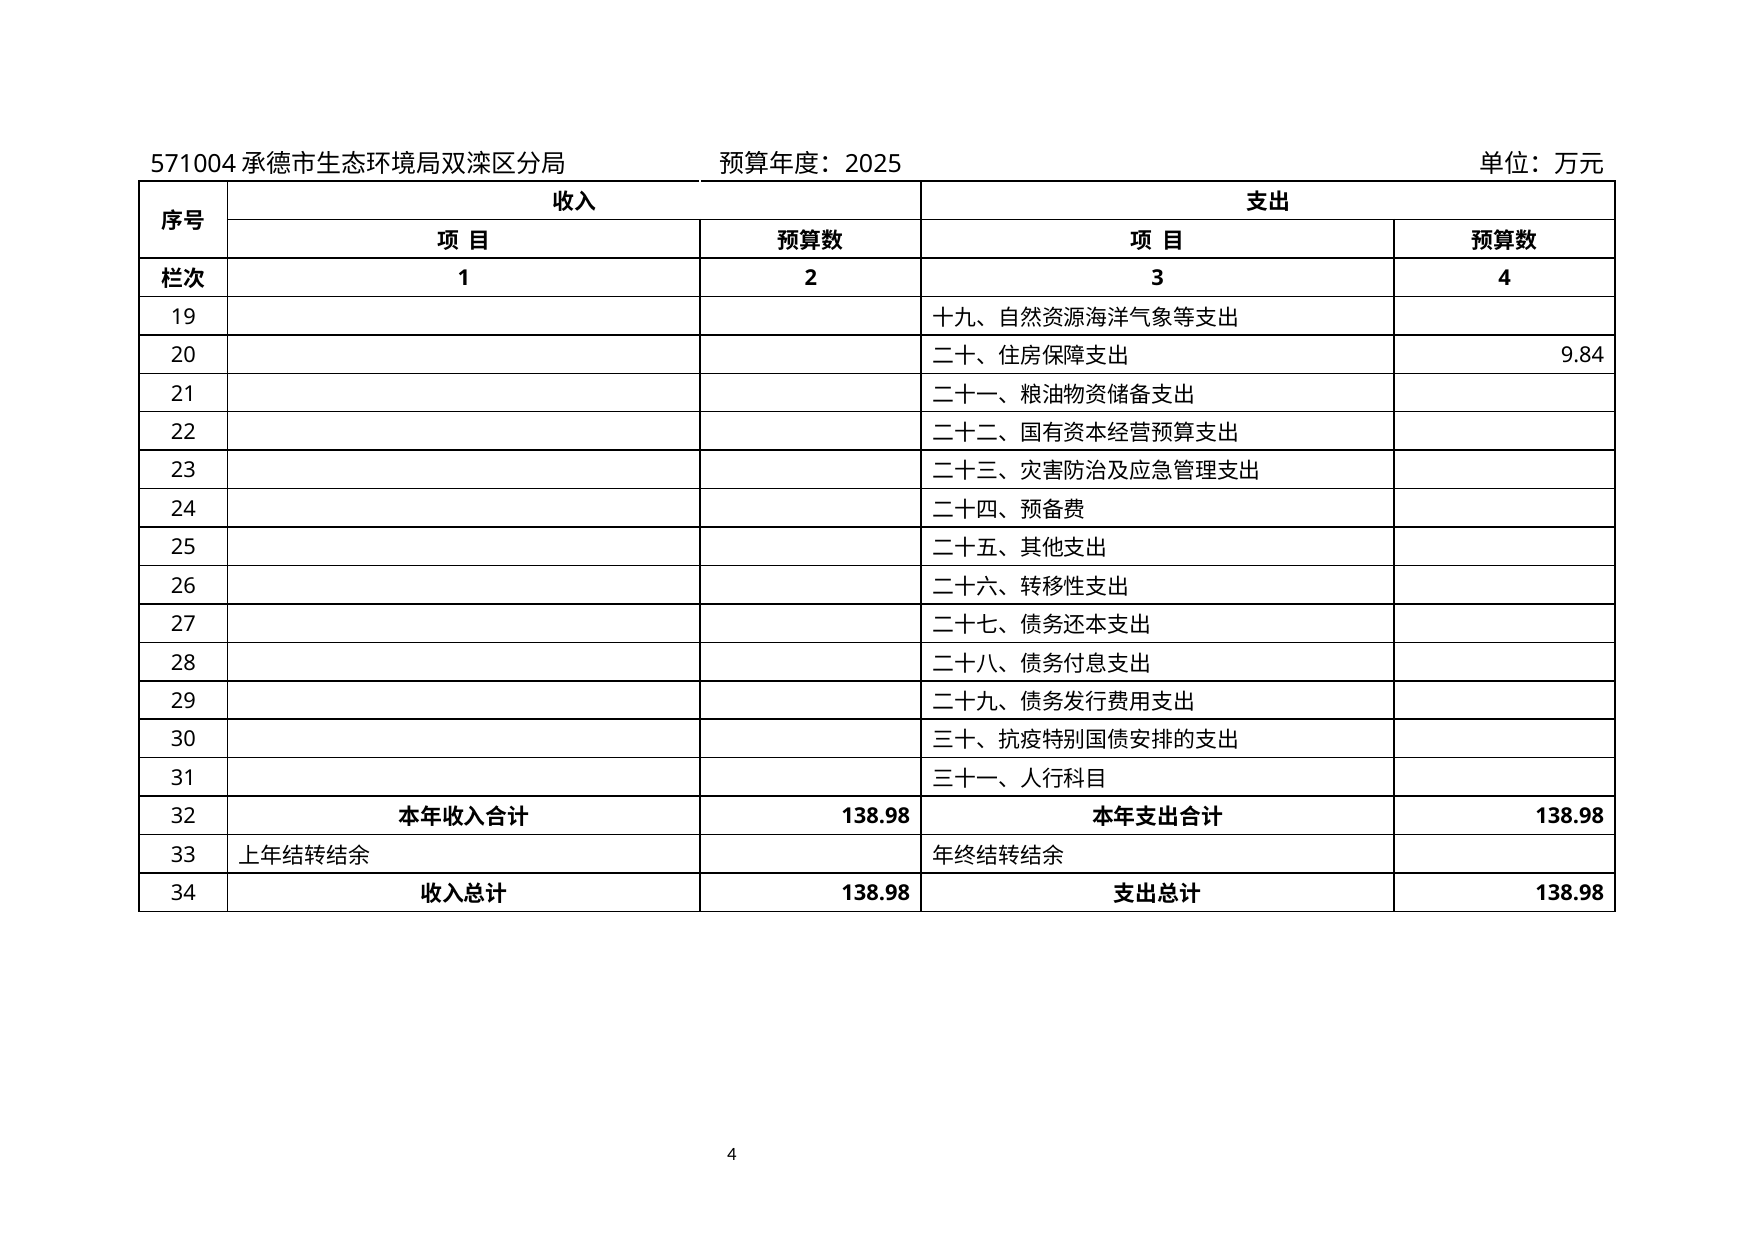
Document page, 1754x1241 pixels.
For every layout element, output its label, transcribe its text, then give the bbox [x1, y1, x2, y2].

table_cell 2 [701, 259, 920, 296]
table_cell 138.98 [701, 874, 920, 911]
table_cell 30 [140, 720, 227, 757]
table_cell [1395, 374, 1614, 411]
table_cell [701, 297, 920, 334]
table_cell [701, 374, 920, 411]
table_cell 项 目 [228, 220, 699, 257]
table_cell [228, 451, 699, 488]
table_cell 二十六、转移性支出 [922, 566, 1393, 603]
table_cell [701, 605, 920, 641]
table_cell 项 目 [922, 220, 1393, 257]
table_cell 二十七、债务还本支出 [922, 605, 1393, 641]
table_cell 4 [1395, 259, 1614, 296]
table_cell 26 [140, 566, 227, 603]
table_cell [701, 489, 920, 526]
table_cell 21 [140, 374, 227, 411]
table_header 单位：万元 [922, 143, 1614, 180]
table_cell 32 [140, 797, 227, 834]
table_cell [701, 412, 920, 449]
table_cell 二十、住房保障支出 [922, 336, 1393, 372]
table_cell 138.98 [1395, 874, 1614, 911]
table_cell [228, 336, 699, 372]
table_cell [701, 566, 920, 603]
table_header 预算年度：2025 [701, 143, 920, 180]
table_cell 1 [228, 259, 699, 296]
table_cell [1395, 566, 1614, 603]
table_cell 19 [140, 297, 227, 334]
table_cell 收入 [228, 182, 920, 219]
table_cell 二十八、债务付息支出 [922, 643, 1393, 680]
table_cell 二十三、灾害防治及应急管理支出 [922, 451, 1393, 488]
table_cell 23 [140, 451, 227, 488]
table_cell [228, 643, 699, 680]
table_cell 收入总计 [228, 874, 699, 911]
table_cell 29 [140, 682, 227, 718]
table_cell 二十一、粮油物资储备支出 [922, 374, 1393, 411]
table_cell 三十一、人行科目 [922, 758, 1393, 795]
table_cell 28 [140, 643, 227, 680]
table_cell 138.98 [701, 797, 920, 834]
table_cell 年终结转结余 [922, 835, 1393, 872]
table_cell 25 [140, 528, 227, 564]
table_cell 9.84 [1395, 336, 1614, 372]
table_cell 预算数 [701, 220, 920, 257]
table_cell [1395, 605, 1614, 641]
table_cell 二十二、国有资本经营预算支出 [922, 412, 1393, 449]
table_cell [228, 412, 699, 449]
table_cell 24 [140, 489, 227, 526]
table_cell 3 [922, 259, 1393, 296]
table_cell [228, 297, 699, 334]
table_cell [228, 566, 699, 603]
table_cell [1395, 758, 1614, 795]
table_cell 二十九、债务发行费用支出 [922, 682, 1393, 718]
table_cell 序号 [140, 182, 227, 257]
table_cell [1395, 720, 1614, 757]
table_cell [1395, 643, 1614, 680]
table_cell 34 [140, 874, 227, 911]
table_cell [228, 758, 699, 795]
table_cell [228, 374, 699, 411]
table_cell [701, 528, 920, 564]
table_cell [228, 682, 699, 718]
table_cell [228, 720, 699, 757]
table_cell 预算数 [1395, 220, 1614, 257]
table_cell [701, 643, 920, 680]
table_cell [1395, 682, 1614, 718]
table_cell 27 [140, 605, 227, 641]
table_cell [228, 605, 699, 641]
table_cell 二十五、其他支出 [922, 528, 1393, 564]
table_cell 33 [140, 835, 227, 872]
table_cell [701, 758, 920, 795]
table_cell 上年结转结余 [228, 835, 699, 872]
table_cell [701, 720, 920, 757]
table_cell 22 [140, 412, 227, 449]
table_cell [701, 451, 920, 488]
table_cell 二十四、预备费 [922, 489, 1393, 526]
table_cell [701, 682, 920, 718]
table_cell [1395, 489, 1614, 526]
table_cell 本年支出合计 [922, 797, 1393, 834]
table_cell [1395, 451, 1614, 488]
table_header 571004承德市生态环境局双滦区分局 [140, 143, 699, 180]
table_cell 支出总计 [922, 874, 1393, 911]
table_cell 138.98 [1395, 797, 1614, 834]
table_cell [701, 835, 920, 872]
table_cell 栏次 [140, 259, 227, 296]
table_cell [1395, 528, 1614, 564]
table_cell [701, 336, 920, 372]
table_cell 十九、自然资源海洋气象等支出 [922, 297, 1393, 334]
table_cell 本年收入合计 [228, 797, 699, 834]
table_cell 31 [140, 758, 227, 795]
table_cell [228, 528, 699, 564]
table_cell 20 [140, 336, 227, 372]
table_cell [1395, 412, 1614, 449]
table_cell 支出 [922, 182, 1614, 219]
table_cell [228, 489, 699, 526]
table_cell 三十、抗疫特别国债安排的支出 [922, 720, 1393, 757]
table_cell [1395, 297, 1614, 334]
table_cell [1395, 835, 1614, 872]
